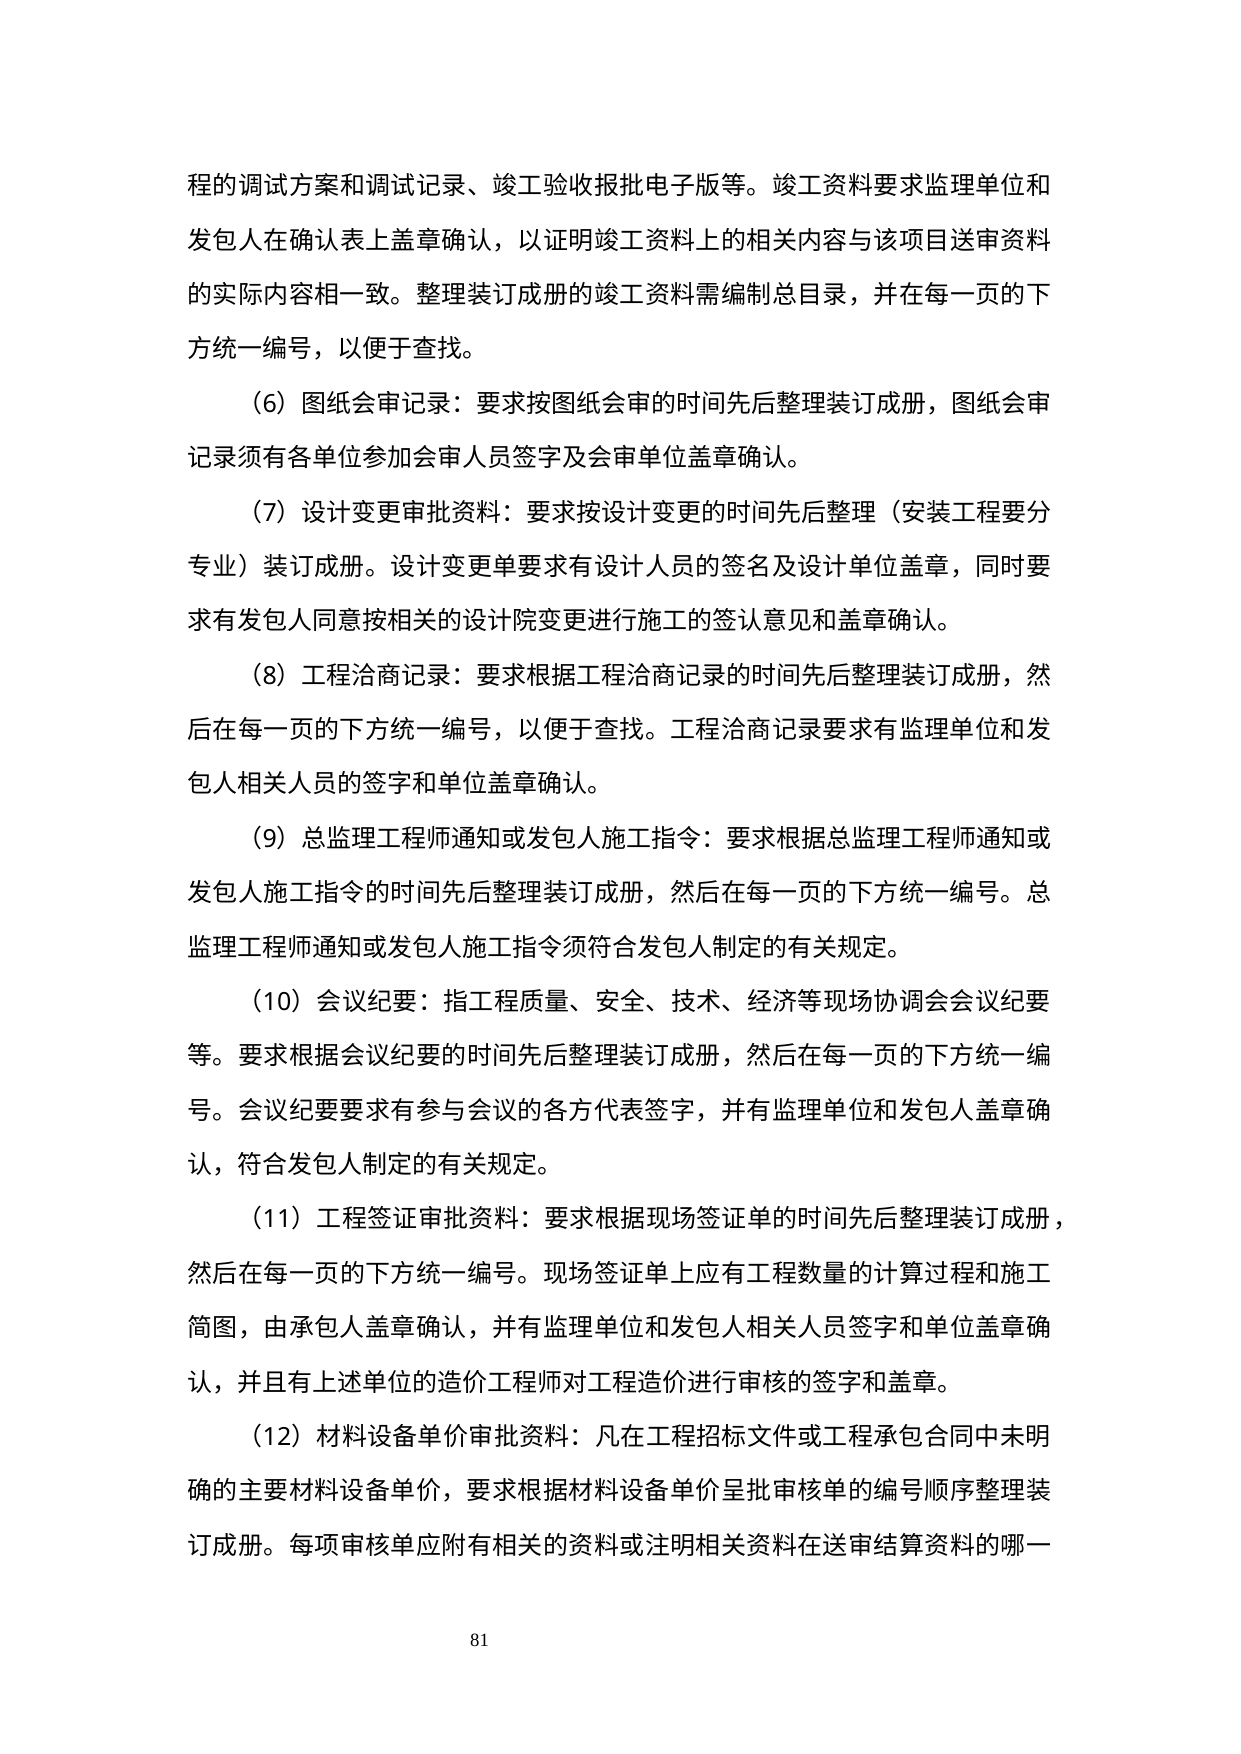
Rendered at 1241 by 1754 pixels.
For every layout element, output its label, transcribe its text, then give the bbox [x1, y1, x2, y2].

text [187, 1416, 1053, 1561]
text （11）工程签证审批资料：要求根据现场签证单的时间先后整理装订成册，然后在每一页的下方统一编号。现场签证单上应有工程数量的计算过程和施工简图，由承包人盖章确认，并有监理单位和发包人相关人员签字和单位盖章确认，并且有上述单位的造价工程师对工程造价进行审核的签字和盖章。 [187, 1199, 1053, 1398]
text （6）图纸会审记录：要求按图纸会审的时间先后整理装订成册，图纸会审记录须有各单位参加会审人员签字及会审单位盖章确认。 [187, 383, 1053, 474]
text （8）工程洽商记录：要求根据工程洽商记录的时间先后整理装订成册，然后在每一页的下方统一编号，以便于查找。工程洽商记录要求有监理单位和发包人相关人员的签字和单位盖章确认。 [187, 655, 1053, 800]
text （9）总监理工程师通知或发包人施工指令：要求根据总监理工程师通知或发包人施工指令的时间先后整理装订成册，然后在每一页的下方统一编号。总监理工程师通知或发包人施工指令须符合发包人制定的有关规定。 [187, 818, 1053, 963]
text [187, 166, 1053, 365]
text （7）设计变更审批资料：要求按设计变更的时间先后整理（安装工程要分专业）装订成册。设计变更单要求有设计人员的签名及设计单位盖章，同时要求有发包人同意按相关的设计院变更进行施工的签认意见和盖章确认。 [187, 492, 1053, 637]
text （10）会议纪要：指工程质量、安全、技术、经济等现场协调会会议纪要等。要求根据会议纪要的时间先后整理装订成册，然后在每一页的下方统一编号。会议纪要要求有参与会议的各方代表签字，并有监理单位和发包人盖章确认，符合发包人制定的有关规定。 [187, 981, 1053, 1181]
